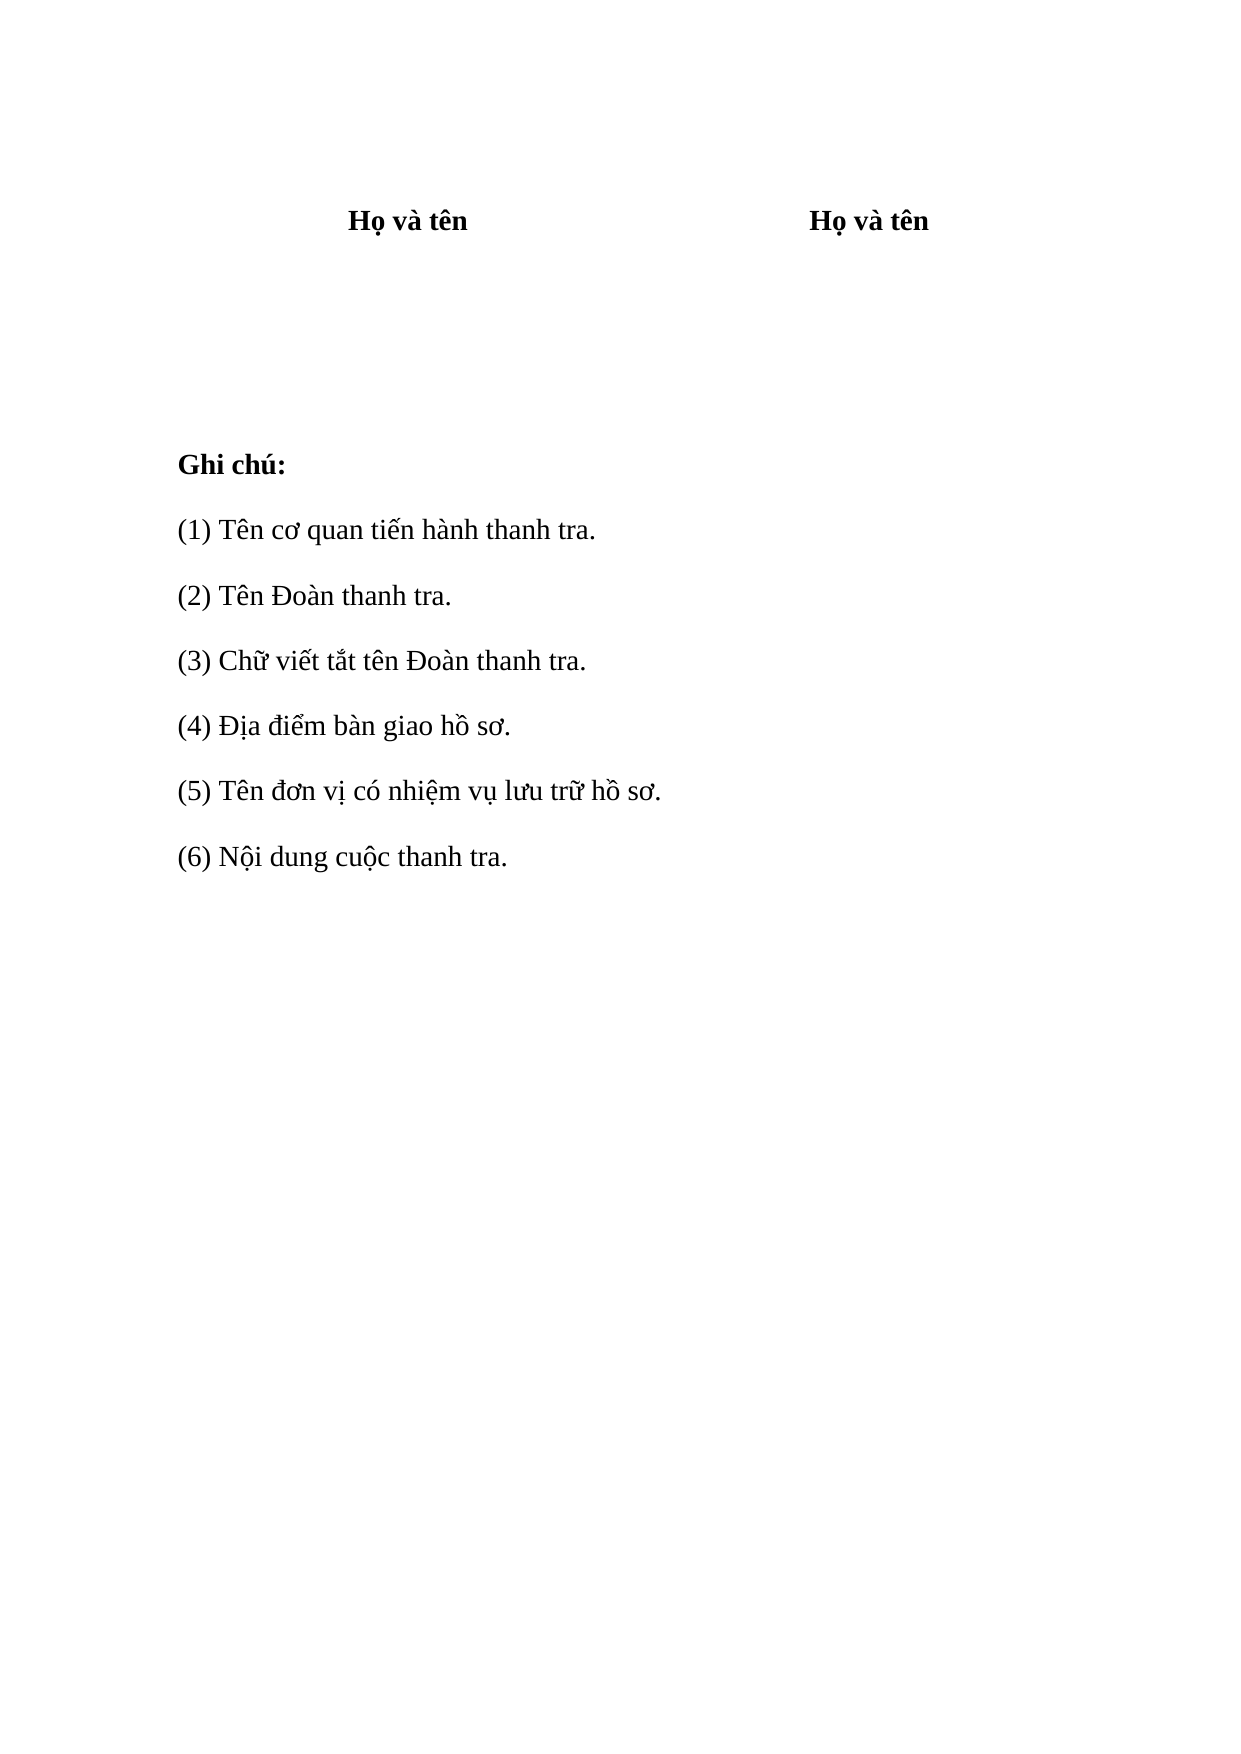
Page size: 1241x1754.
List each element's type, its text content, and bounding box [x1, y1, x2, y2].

text (2) Tên Đoàn thanh tra. [177, 578, 1122, 611]
text (6) Nội dung cuộc thanh tra. [177, 839, 1122, 872]
text (1) Tên cơ quan tiến hành thanh tra. [177, 512, 1122, 546]
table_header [639, 118, 1100, 238]
text Ghi chú: [177, 447, 1122, 481]
text (5) Tên đơn vị có nhiệm vụ lưu trữ hồ sơ. [177, 773, 1122, 807]
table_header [177, 118, 638, 238]
text (4) Địa điểm bàn giao hồ sơ. [177, 708, 1122, 742]
text (3) Chữ viết tắt tên Đoàn thanh tra. [177, 643, 1122, 676]
